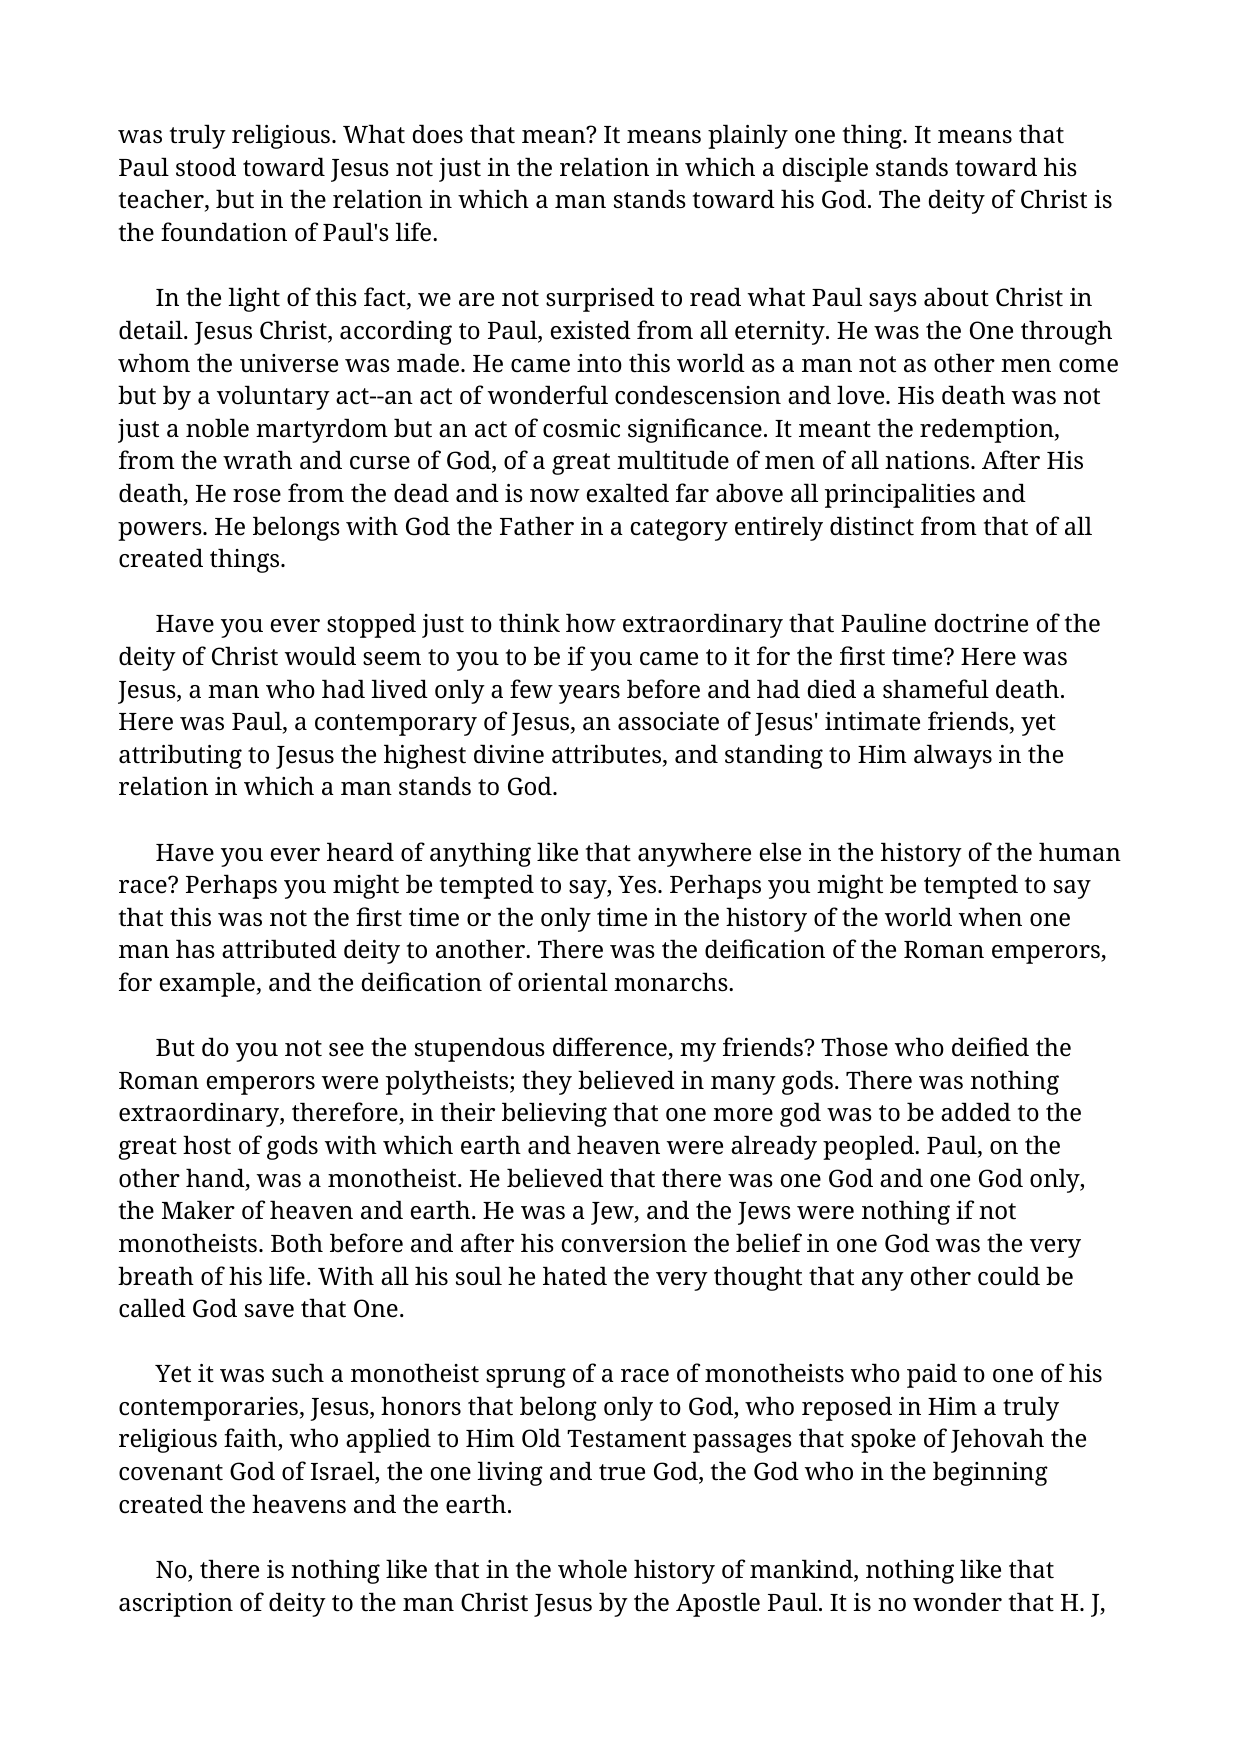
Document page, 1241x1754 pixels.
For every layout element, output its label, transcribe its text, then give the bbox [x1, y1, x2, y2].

text Have you ever stopped just to think how extraordinary that Pauline doctrine of the deity of Christ would seem to you to be if you came to it for the first time? Here was Jesus, a man who had lived only a few years before and had died a shameful death. Here was Paul, a contemporary of Jesus, an associate of Jesus' intimate friends, yet attributing to Jesus the highest divine attributes, and standing to Him always in the relation in which a man stands to God. [118, 607, 1122, 803]
text Yet it was such a monotheist sprung of a race of monotheists who paid to one of his contemporaries, Jesus, honors that belong only to God, who reposed in Him a truly religious faith, who applied to Him Old Testament passages that spoke of Jehovah the covenant God of Israel, the one living and true God, the God who in the beginning created the heavens and the earth. [118, 1357, 1122, 1520]
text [118, 1553, 1122, 1618]
text In the light of this fact, we are not surprised to read what Paul says about Christ in detail. Jesus Christ, according to Paul, existed from all eternity. He was the One through whom the universe was made. He came into this world as a man not as other men come but by a voluntary act--an act of wonderful condescension and love. His death was not just a noble martyrdom but an act of cosmic significance. It meant the redemption, from the wrath and curse of God, of a great multitude of men of all nations. After His death, He rose from the dead and is now exalted far above all principalities and powers. He belongs with God the Father in a category entirely distinct from that of all created things. [118, 281, 1122, 574]
text Have you ever heard of anything like that anywhere else in the history of the human race? Perhaps you might be tempted to say, Yes. Perhaps you might be tempted to say that this was not the first time or the only time in the history of the world when one man has attributed deity to another. There was the deification of the Roman emperors, for example, and the deification of oriental monarchs. [118, 835, 1122, 998]
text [118, 118, 1122, 248]
text But do you not see the stupendous difference, my friends? Those who deified the Roman emperors were polytheists; they believed in many gods. There was nothing extraordinary, therefore, in their believing that one more god was to be added to the great host of gods with which earth and heaven were already peopled. Paul, on the other hand, was a monotheist. He believed that there was one God and one God only, the Maker of heaven and earth. He was a Jew, and the Jews were nothing if not monotheists. Both before and after his conversion the belief in one God was the very breath of his life. With all his soul he hated the very thought that any other could be called God save that One. [118, 1031, 1122, 1324]
